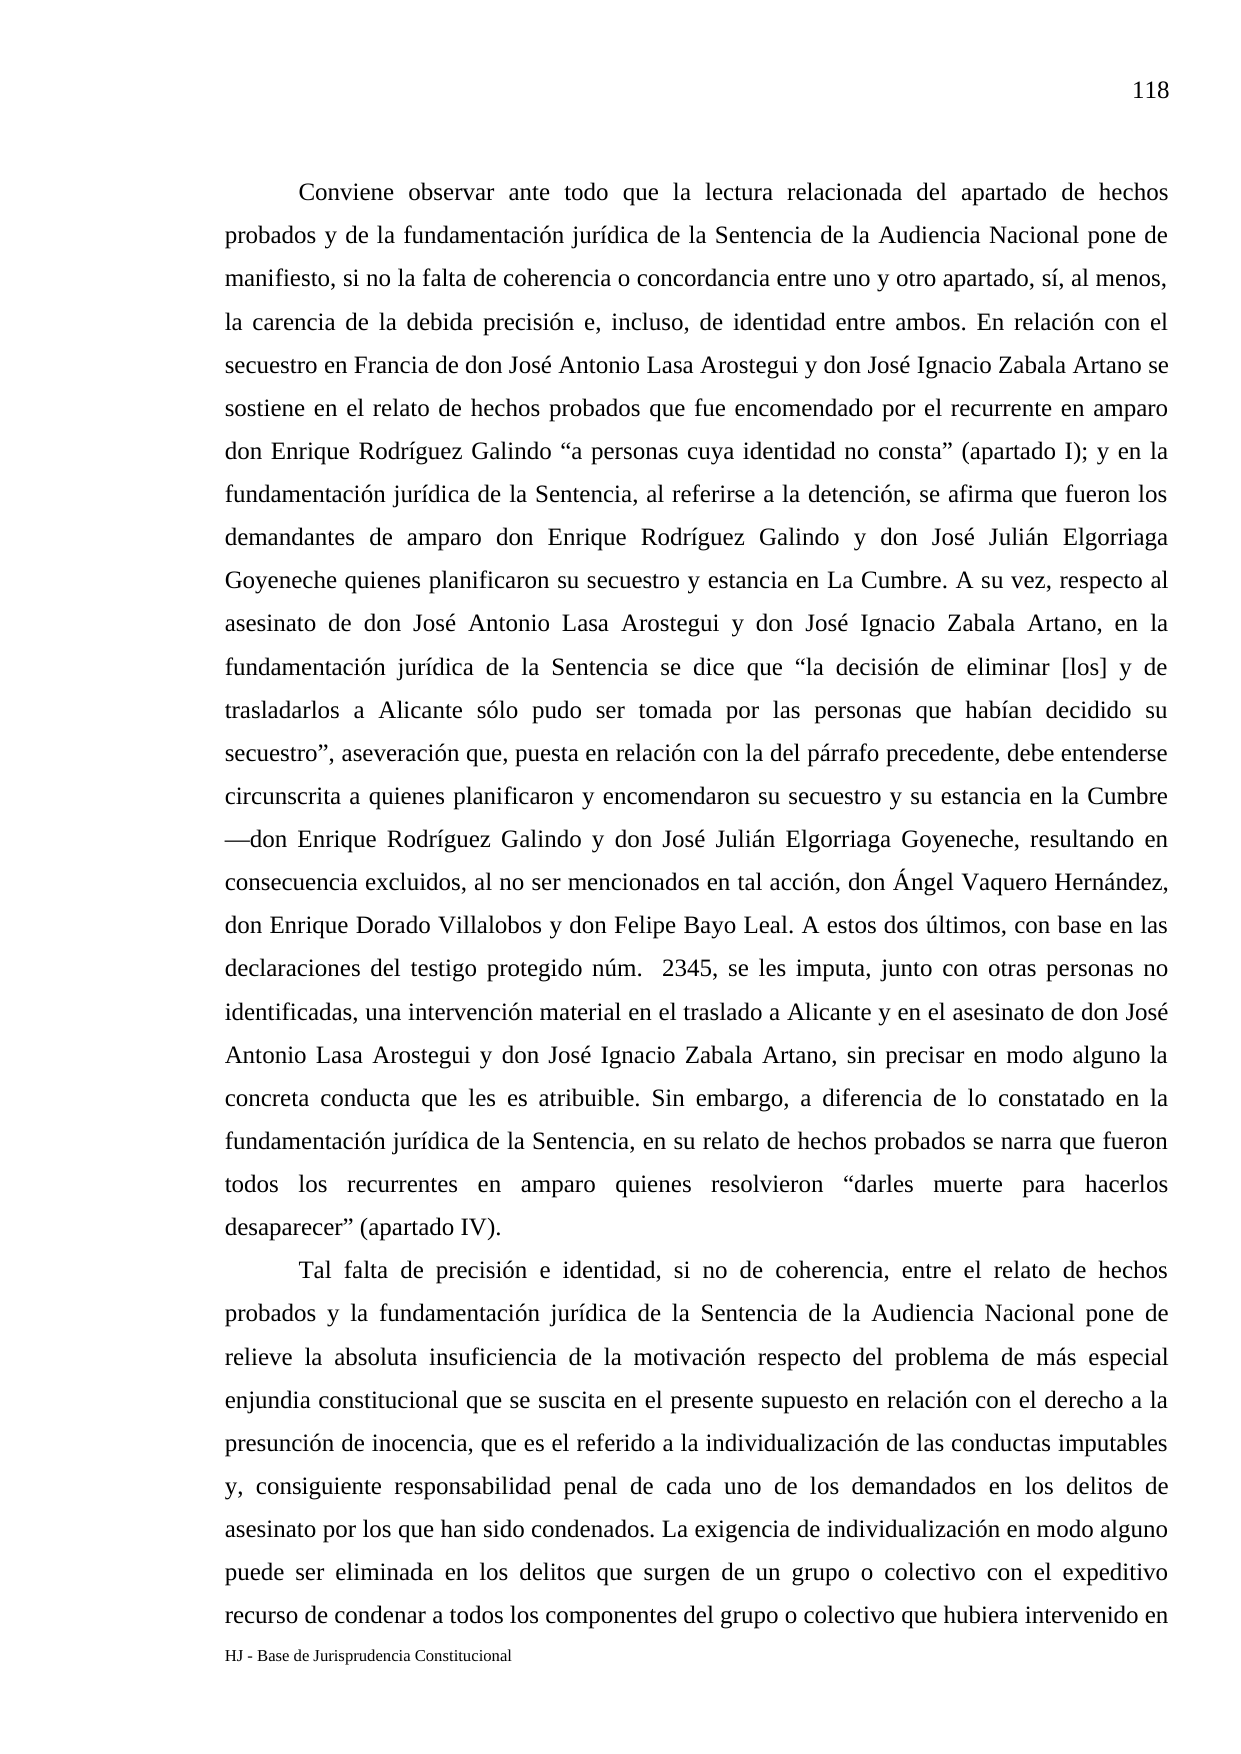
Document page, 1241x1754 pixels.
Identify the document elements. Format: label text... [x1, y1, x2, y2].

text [224, 1255, 1169, 1629]
text Conviene observar ante todo que la lectura relacionada del apartado de hechos probados y de la fundamentación jurídica de la Sentencia de la Audiencia Nacional pone de manifiesto, si no la falta de coherencia o concordancia entre uno y otro apartado, sí, al menos, la carencia de la debida precisión e, incluso, de identidad entre ambos. En relación con el secuestro en Francia de don José Antonio Lasa Arostegui y don José Ignacio Zabala Artano se sostiene en el relato de hechos probados que fue encomendado por el recurrente en amparo don Enrique Rodríguez Galindo “a personas cuya identidad no consta” (apartado I); y en la fundamentación jurídica de la Sentencia, al referirse a la detención, se afirma que fueron los demandantes de amparo don Enrique Rodríguez Galindo y don José Julián Elgorriaga Goyeneche quienes planificaron su secuestro y estancia en La Cumbre. A su vez, respecto al asesinato de don José Antonio Lasa Arostegui y don José Ignacio Zabala Artano, en la fundamentación jurídica de la Sentencia se dice que “la decisión de eliminar [los] y de trasladarlos a Alicante sólo pudo ser tomada por las personas que habían decidido su secuestro”, aseveración que, puesta en relación con la del párrafo precedente, debe entenderse circunscrita a quienes planificaron y encomendaron su secuestro y su estancia en la Cumbre —don Enrique Rodríguez Galindo y don José Julián Elgorriaga Goyeneche, resultando en consecuencia excluidos, al no ser mencionados en tal acción, don Ángel Vaquero Hernández, don Enrique Dorado Villalobos y don Felipe Bayo Leal. A estos dos últimos, con base en las declaraciones del testigo protegido núm. 2345, se les imputa, junto con otras personas no identificadas, una intervención material en el traslado a Alicante y en el asesinato de don José Antonio Lasa Arostegui y don José Ignacio Zabala Artano, sin precisar en modo alguno la concreta conducta que les es atribuible. Sin embargo, a diferencia de lo constatado en la fundamentación jurídica de la Sentencia, en su relato de hechos probados se narra que fueron todos los recurrentes en amparo quienes resolvieron “darles muerte para hacerlos desaparecer” (apartado IV). [224, 177, 1169, 1241]
